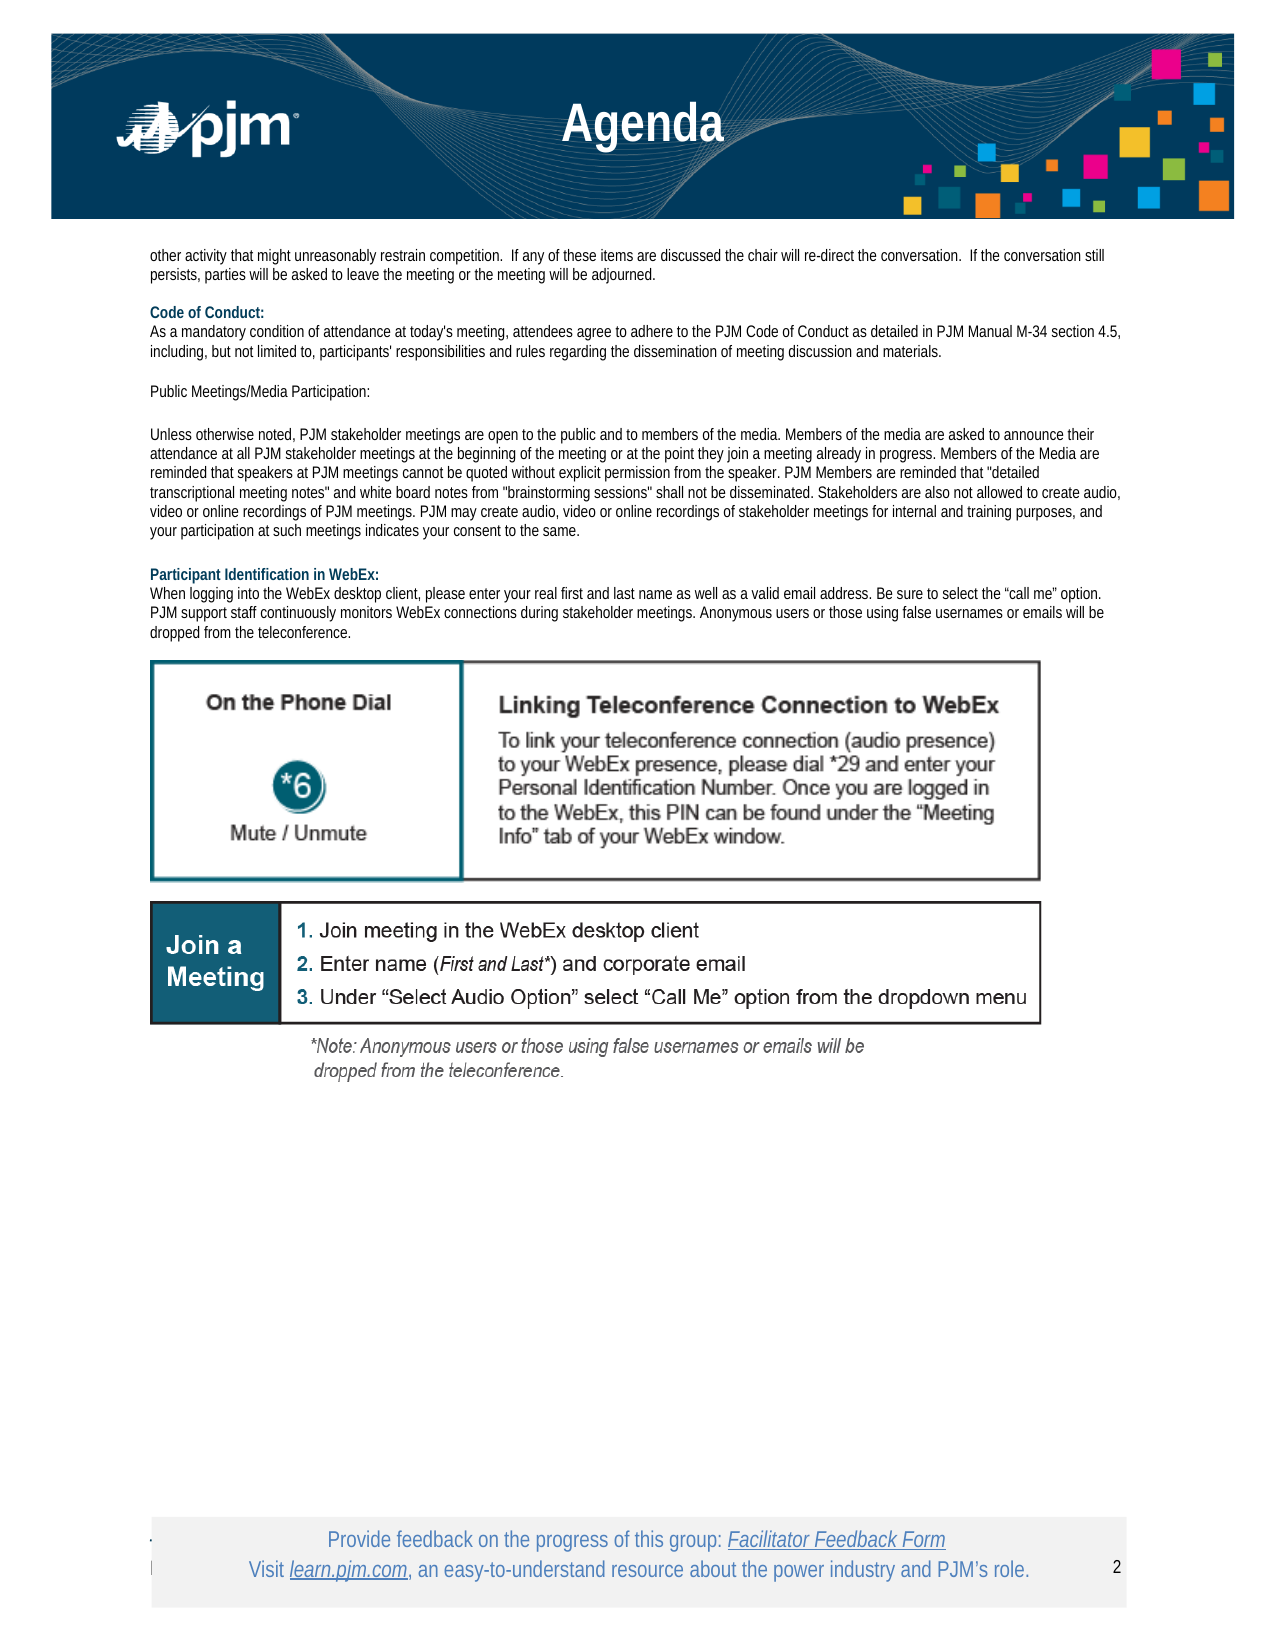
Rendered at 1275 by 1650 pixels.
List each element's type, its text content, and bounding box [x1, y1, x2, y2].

text As a mandatory condition of attendance at today's meeting, attendees agree to adhere to the PJM Code of Conduct as detailed in PJM Manual M-34 section 4.5, including, but not limited to, participants' responsibilities and rules regarding the dissemination of meeting discussion and materials. [150, 322, 1125, 361]
text Unless otherwise noted, PJM stakeholder meetings are open to the public and to members of the media. Members of the media are asked to announce their attendance at all PJM stakeholder meetings at the beginning of the meeting or at the point they join a meeting already in progress. Members of the Media are reminded that speakers at PJM meetings cannot be quoted without explicit permission from the speaker. PJM Members are reminded that "detailed transcriptional meeting notes" and white board notes from "brainstorming sessions" shall not be disseminated. Stakeholders are also not allowed to create audio, video or online recordings of PJM meetings. PJM may create audio, video or online recordings of stakeholder meetings for internal and training purposes, and your participation at such meetings indicates your consent to the same. [150, 425, 1125, 540]
text Public Meetings/Media Participation: [150, 382, 1125, 401]
picture [51, 32, 1235, 219]
picture [150, 901, 1068, 1084]
title Code of Conduct: [150, 303, 1125, 322]
picture [150, 660, 1041, 883]
text PJM support staff continuously monitors WebEx connections during stakeholder meetings. Anonymous users or those using false usernames or emails will be dropped from the teleconference. [150, 603, 1125, 642]
subtitle Participant Identification in WebEx: [150, 565, 1125, 584]
text When logging into the WebEx desktop client, please enter your real first and last name as well as a valid email address. Be sure to select the “call me” option. [150, 584, 1125, 603]
